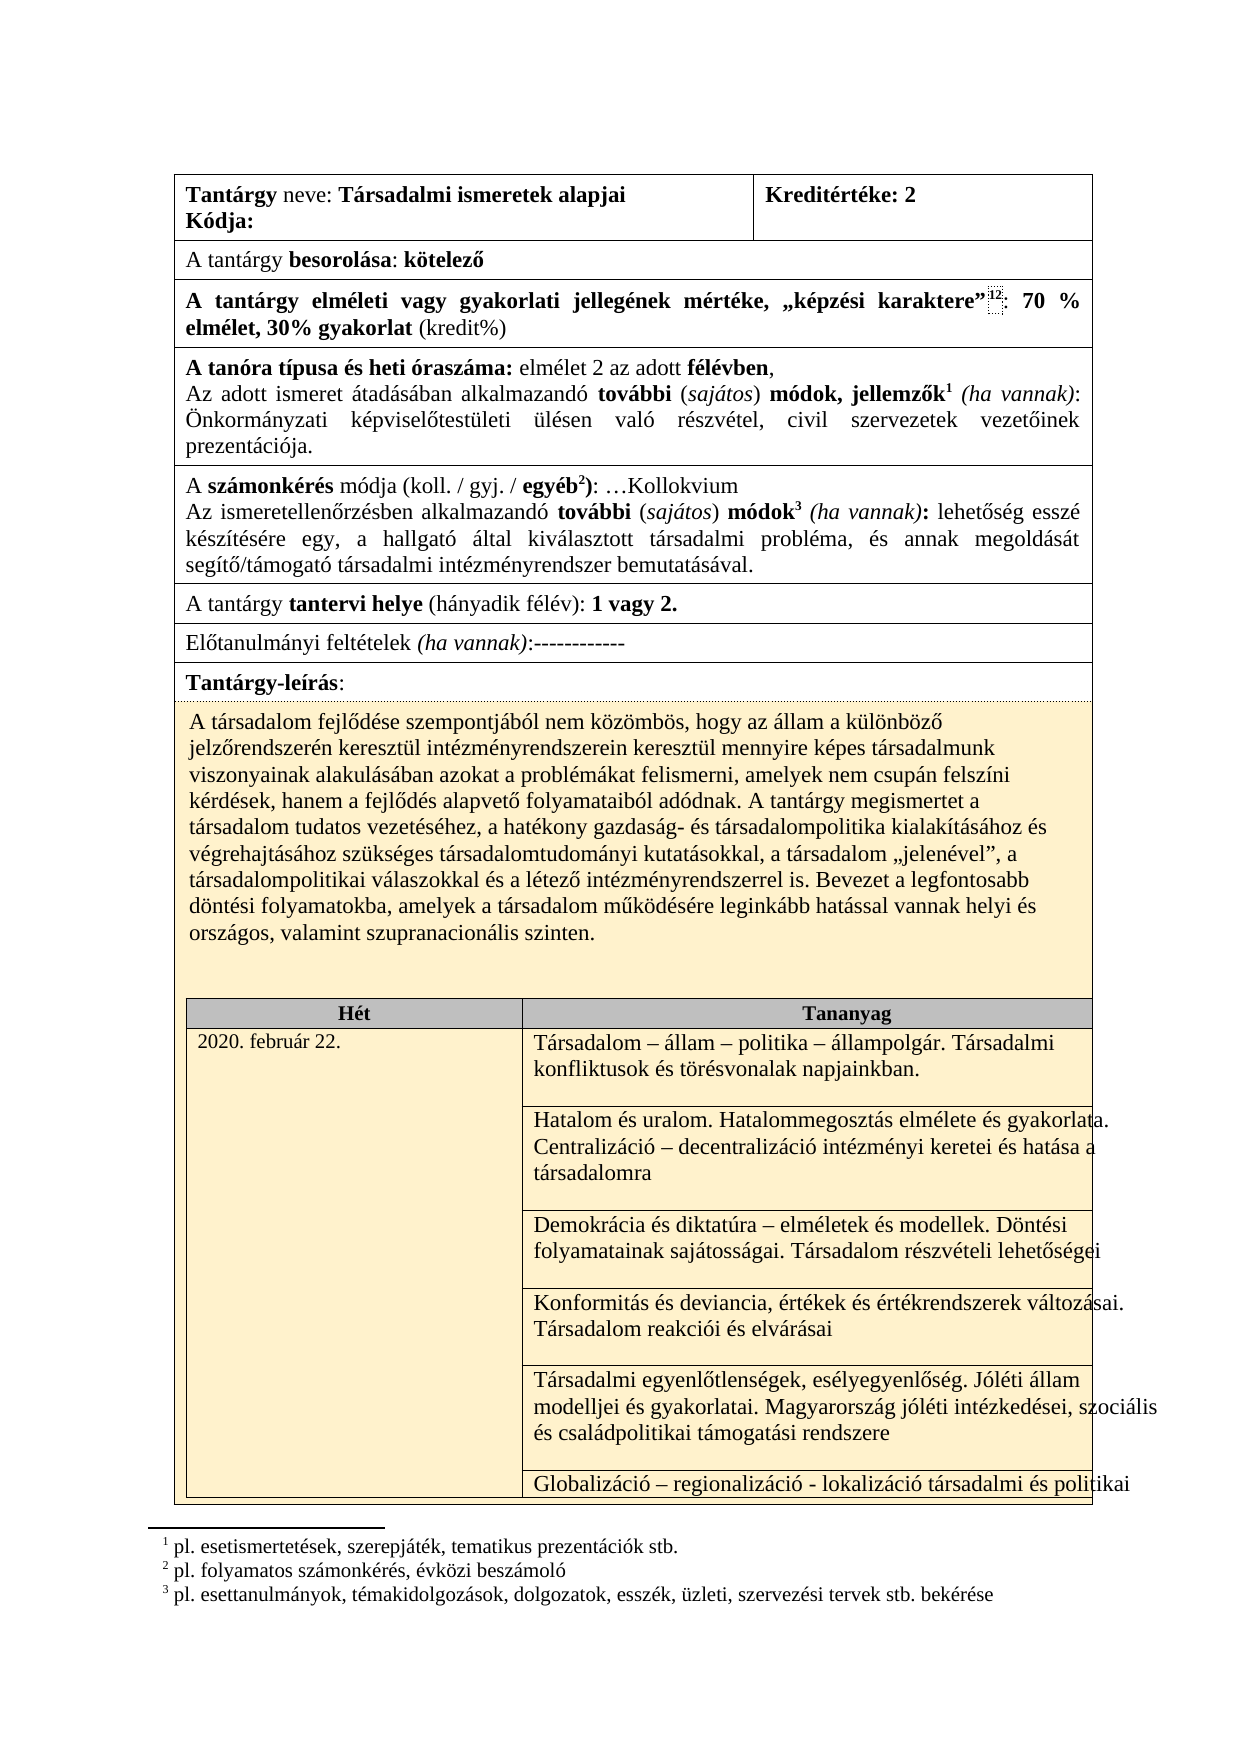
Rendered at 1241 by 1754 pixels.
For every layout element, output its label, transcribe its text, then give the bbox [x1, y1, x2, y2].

table_cell Tantárgy-leírás: [175, 663, 1092, 701]
table_header Kreditértéke: 2 [754, 175, 1092, 239]
table_cell A tanóra típusa és heti óraszáma: elmélet 2 az adott félévben, Az adott ismeret átadásában alkalmazandó további (sajátos) módok, jellemzők (ha vannak): Önkormányzati képviselőtestületi ülésen való részvétel, civil szervezetek vezetőinek prezentációja. [175, 348, 1092, 465]
table_cell A tantárgy elméleti vagy gyakorlati jellegének mértéke, „képzési karaktere”12: 70 % elmélet, 30% gyakorlat (kredit%) [175, 280, 1092, 347]
table_cell Előtanulmányi feltételek (ha vannak):------------ [175, 624, 1092, 662]
table_header Tantárgy neve: Társadalmi ismeretek alapjai Kódja: [175, 175, 753, 239]
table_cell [175, 701, 1092, 1504]
table_cell A számonkérés módja (koll. / gyj. / egyéb): …Kollokvium Az ismeretellenőrzésben alkalmazandó további (sajátos) módok (ha vannak): lehetőség esszé készítésére egy, a hallgató által kiválasztott társadalmi probléma, és annak megoldását segítő/támogató társadalmi intézményrendszer bemutatásával. [175, 466, 1092, 583]
table_cell A tantárgy besorolása: kötelező [175, 241, 1092, 279]
table_cell A tantárgy tantervi helye (hányadik félév): 1 vagy 2. [175, 584, 1092, 622]
